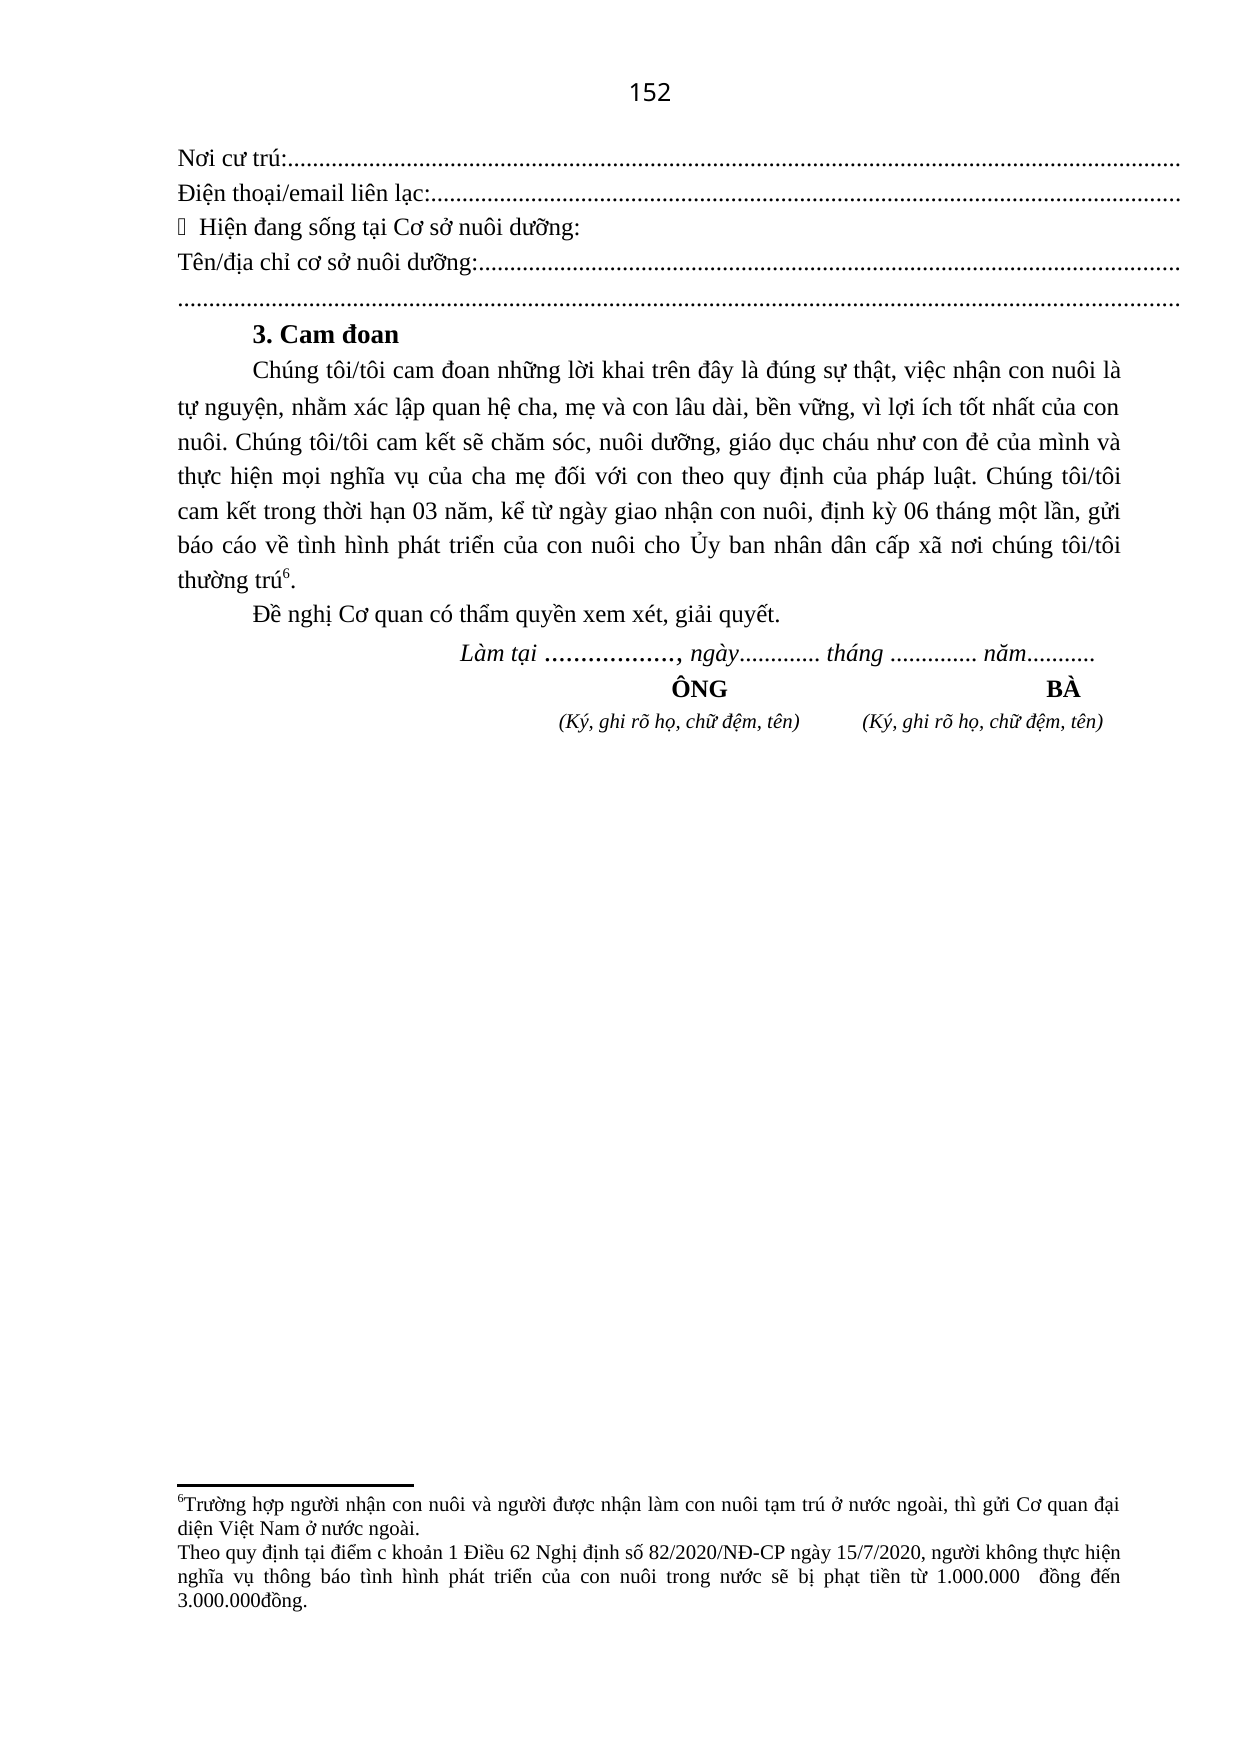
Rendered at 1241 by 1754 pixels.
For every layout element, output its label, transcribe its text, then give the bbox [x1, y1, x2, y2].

text Làm tại .................., ngày............. tháng .............. năm........... [177, 634, 1122, 667]
text Chúng tôi/tôi cam đoan những lời khai trên đây là đúng sự thật, việc nhận con nuôi là tự nguyện, nhằm xác lập quan hệ cha, mẹ và con lâu dài, bền vững, vì lợi ích tốt nhất của con nuôi. Chúng tôi/tôi cam kết sẽ chăm sóc, nuôi dưỡng, giáo dục cháu như con đẻ của mình và thực hiện mọi nghĩa vụ của cha mẹ đối với con theo quy định của pháp luật. Chúng tôi/tôi cam kết trong thời hạn 03 năm, kể từ ngày giao nhận con nuôi, định kỳ 06 tháng một lần, gửi báo cáo về tình hình phát triển của con nuôi cho Ủy ban nhân dân cấp xã nơi chúng tôi/tôi thường trú. [177, 355, 1122, 594]
text Tên/địa chỉ cơ sở nuôi dưỡng: [177, 247, 1122, 275]
text (Ký, ghi rõ họ, chữ đệm, tên) (Ký, ghi rõ họ, chữ đệm, tên) [177, 708, 1122, 733]
text 3. Cam đoan [177, 318, 1122, 349]
text Hiện đang sống tại Cơ sở nuôi dưỡng: [177, 212, 1122, 241]
text Đề nghị Cơ quan có thẩm quyền xem xét, giải quyết. [177, 599, 1122, 628]
text Điện thoại/email liên lạc: [177, 178, 1122, 206]
text ÔNG BÀ [402, 674, 1122, 703]
text Nơi cư trú: [177, 143, 1122, 172]
